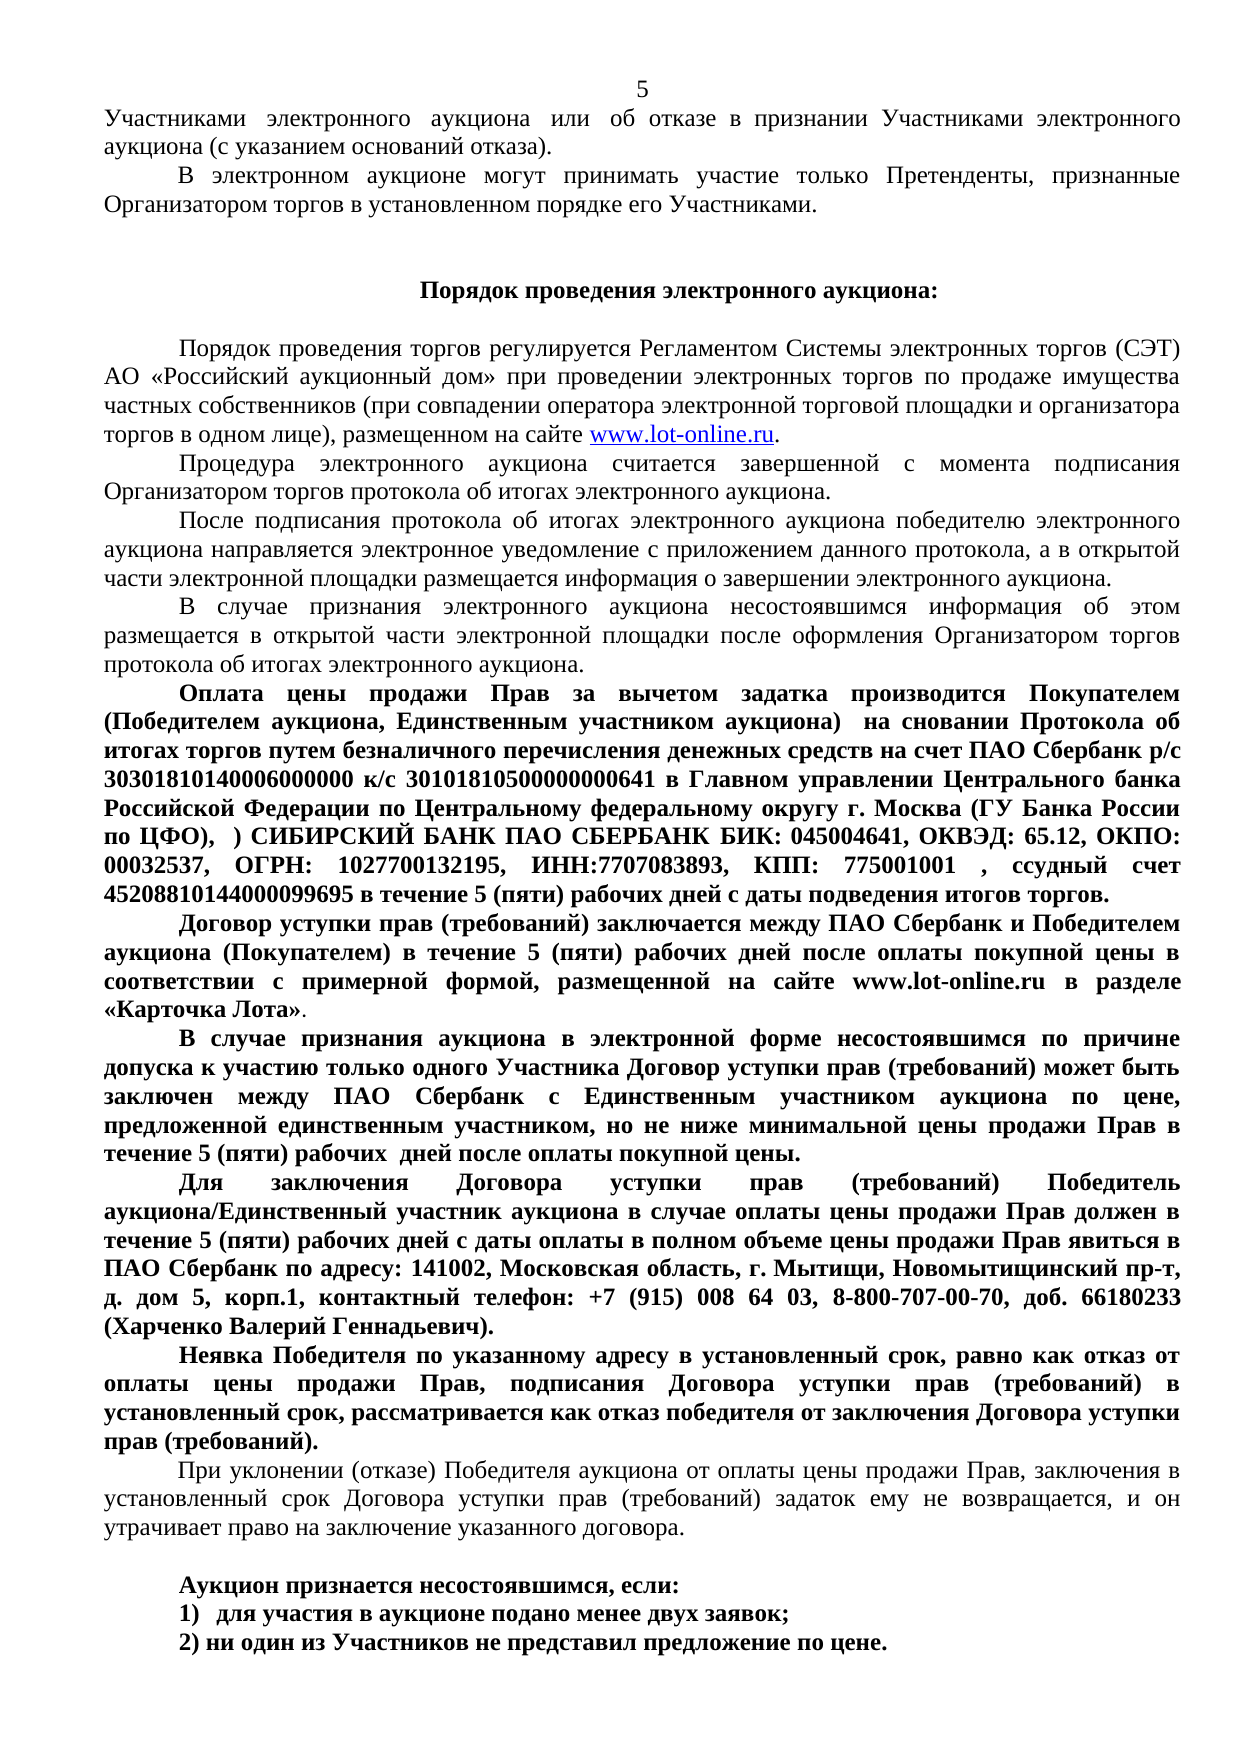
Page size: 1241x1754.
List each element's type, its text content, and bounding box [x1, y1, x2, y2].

text В электронном аукционе могут принимать участие только Претенденты, признанные Организатором торгов в установленном порядке его Участниками. [103, 160, 1181, 218]
text Договор уступки прав (требований) заключается между ПАО Сбербанк и Победителем аукциона (Покупателем) в течение 5 (пяти) рабочих дней после оплаты покупной цены в соответствии с примерной формой, размещенной на сайте www.lot-online.ru в разделе «Карточка Лота». [103, 908, 1181, 1023]
text Порядок проведения торгов регулируется Регламентом Системы электронных торгов (СЭТ) АО «Российский аукционный дом» при проведении электронных торгов по продаже имущества частных собственников (при совпадении оператора электронной торговой площадки и организатора торгов в одном лице), размещенном на сайте www.lot-online.ru. [103, 333, 1181, 448]
text Процедура электронного аукциона считается завершенной с момента подписания Организатором торгов протокола об итогах электронного аукциона. [103, 448, 1181, 505]
text В случае признания аукциона в электронной форме несостоявшимся по причине допуска к участию только одного Участника Договор уступки прав (требований) может быть заключен между ПАО Сбербанк с Единственным участником аукциона по цене, предложенной единственным участником, но не ниже минимальной цены продажи Прав в течение 5 (пяти) рабочих дней после оплаты покупной цены. [103, 1023, 1181, 1167]
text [103, 103, 1181, 160]
list для участия в аукционе подано менее двух заявок; [178, 1598, 1181, 1627]
text Порядок проведения электронного аукциона: [103, 275, 1181, 304]
text После подписания протокола об итогах электронного аукциона победителю электронного аукциона направляется электронное уведомление с приложением данного протокола, а в открытой части электронной площадки размещается информация о завершении электронного аукциона. [103, 505, 1181, 591]
text Неявка Победителя по указанному адресу в установленный срок, равно как отказ от оплаты цены продажи Прав, подписания Договора уступки прав (требований) в установленный срок, рассматривается как отказ победителя от заключения Договора уступки прав (требований). [103, 1340, 1181, 1455]
text При уклонении (отказе) Победителя аукциона от оплаты цены продажи Прав, заключения в установленный срок Договора уступки прав (требований) задаток ему не возвращается, и он утрачивает право на заключение указанного договора. [103, 1455, 1181, 1541]
text 2) ни один из Участников не представил предложение по цене. [103, 1627, 1181, 1656]
text Оплата цены продажи Прав за вычетом задатка производится Покупателем (Победителем аукциона, Единственным участником аукциона) на сновании Протокола об итогах торгов путем безналичного перечисления денежных средств на счет ПАО Сбербанк р/с 30301810140006000000 к/с 30101810500000000641 в Главном управлении Центрального банка Российской Федерации по Центральному федеральному округу г. Москва (ГУ Банка России по ЦФО), ) СИБИРСКИЙ БАНК ПАО СБЕРБАНК БИК: 045004641, ОКВЭД: 65.12, ОКПО: 00032537, ОГРН: 1027700132195, ИНН:7707083893, КПП: 775001001 , ссудный счет 45208810144000099695 в течение 5 (пяти) рабочих дней с даты подведения итогов торгов. [103, 678, 1181, 908]
text Для заключения Договора уступки прав (требований) Победитель аукциона/Единственный участник аукциона в случае оплаты цены продажи Прав должен в течение 5 (пяти) рабочих дней с даты оплаты в полном объеме цены продажи Прав явиться в ПАО Сбербанк по адресу: 141002, Московская область, г. Мытищи, Новомытищинский пр-т, д. дом 5, корп.1, контактный телефон: +7 (915) 008 64 03, 8-800-707-00-70, доб. 66180233 (Харченко Валерий Геннадьевич). [103, 1167, 1181, 1340]
text Аукцион признается несостоявшимся, если: [103, 1570, 1181, 1598]
text В случае признания электронного аукциона несостоявшимся информация об этом размещается в открытой части электронной площадки после оформления Организатором торгов протокола об итогах электронного аукциона. [103, 591, 1181, 678]
